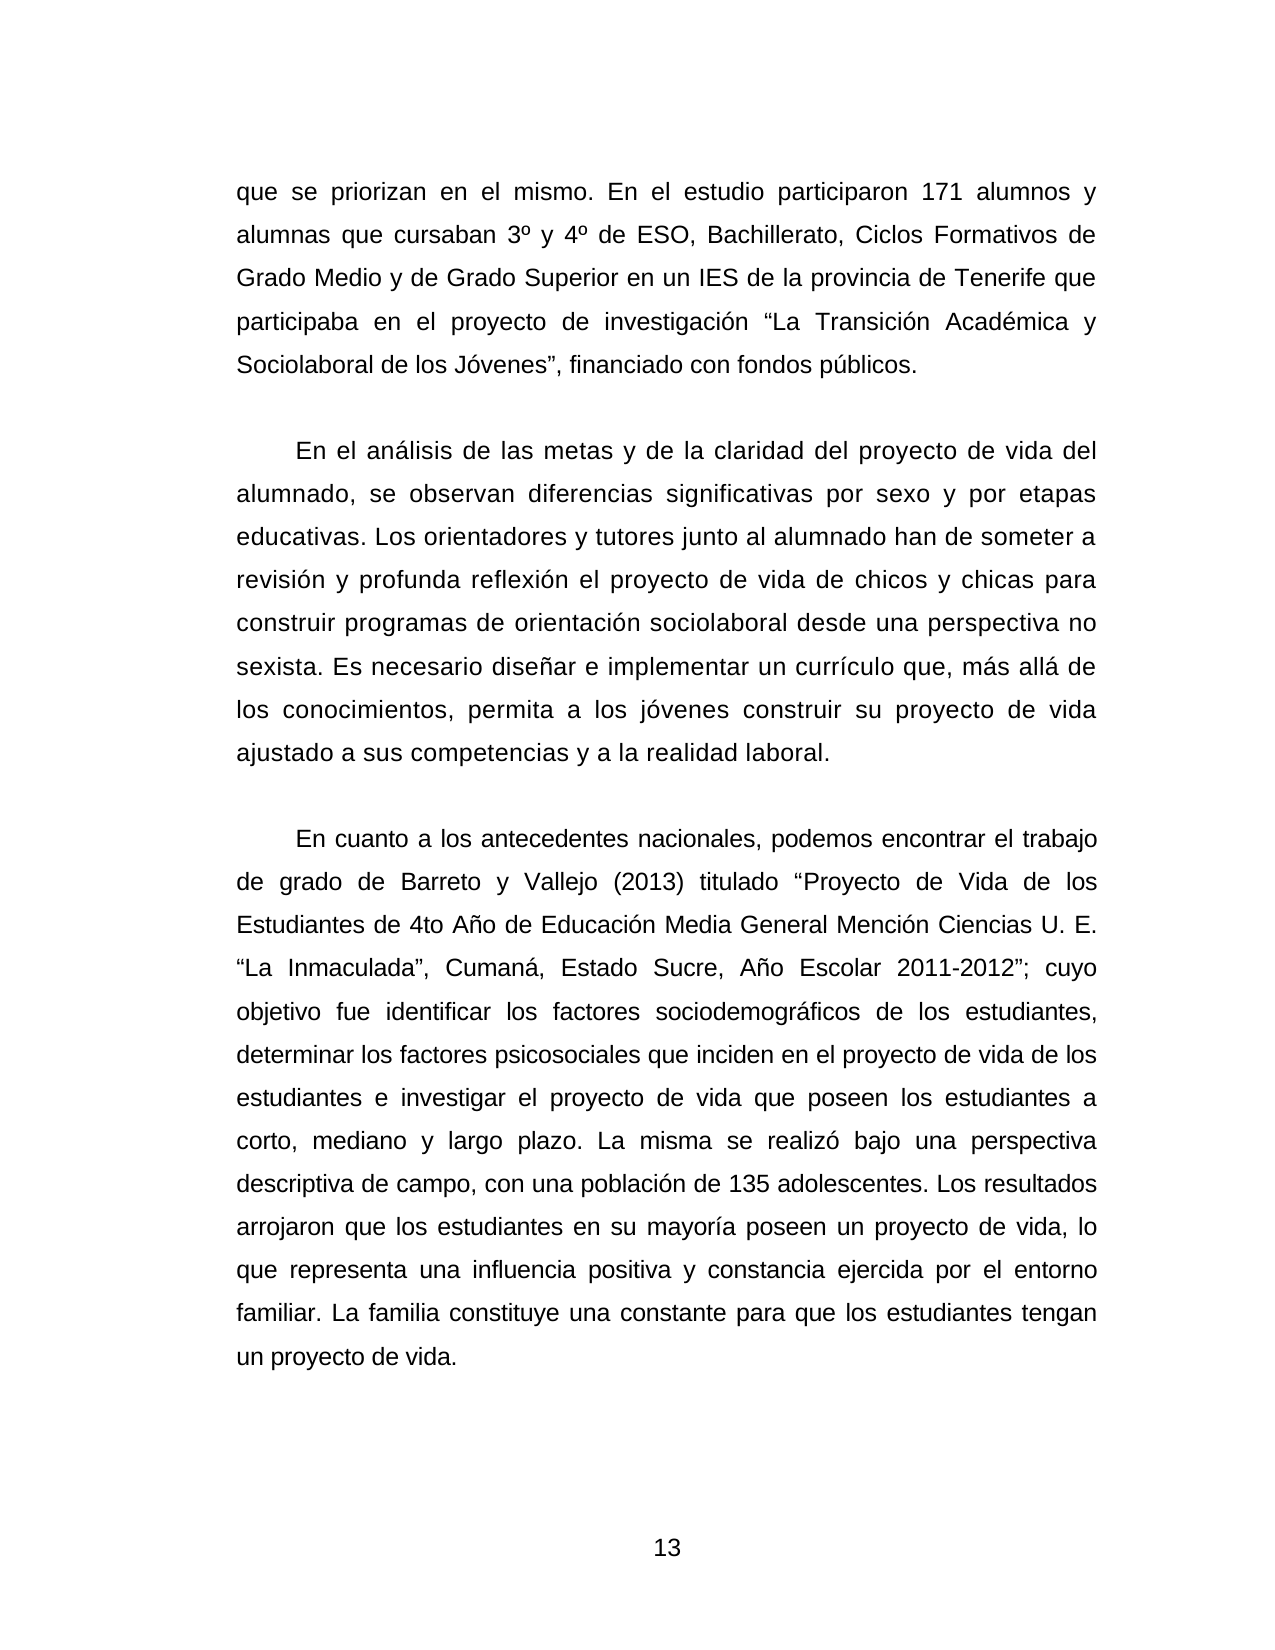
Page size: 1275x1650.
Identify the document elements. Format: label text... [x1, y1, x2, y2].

text En el análisis de las metas y de la claridad del proyecto de vida del alumnado, se observan diferencias significativas por sexo y por etapas educativas. Los orientadores y tutores junto al alumnado han de someter a revisión y profunda reflexión el proyecto de vida de chicos y chicas para construir programas de orientación sociolaboral desde una perspectiva no sexista. Es necesario diseñar e implementar un currículo que, más allá de los conocimientos, permita a los jóvenes construir su proyecto de vida ajustado a sus competencias y a la realidad laboral. [236, 436, 1098, 767]
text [236, 177, 1098, 378]
text En cuanto a los antecedentes nacionales, podemos encontrar el trabajo de grado de Barreto y Vallejo (2013) titulado “Proyecto de Vida de los Estudiantes de 4to Año de Educación Media General Mención Ciencias U. E. “La Inmaculada”, Cumaná, Estado Sucre, Año Escolar 2011-2012”; cuyo objetivo fue identificar los factores sociodemográficos de los estudiantes, determinar los factores psicosociales que inciden en el proyecto de vida de los estudiantes e investigar el proyecto de vida que poseen los estudiantes a corto, mediano y largo plazo. La misma se realizó bajo una perspectiva descriptiva de campo, con una población de 135 adolescentes. Los resultados arrojaron que los estudiantes en su mayoría poseen un proyecto de vida, lo que representa una influencia positiva y constancia ejercida por el entorno familiar. La familia constituye una constante para que los estudiantes tengan un proyecto de vida. [236, 824, 1098, 1370]
